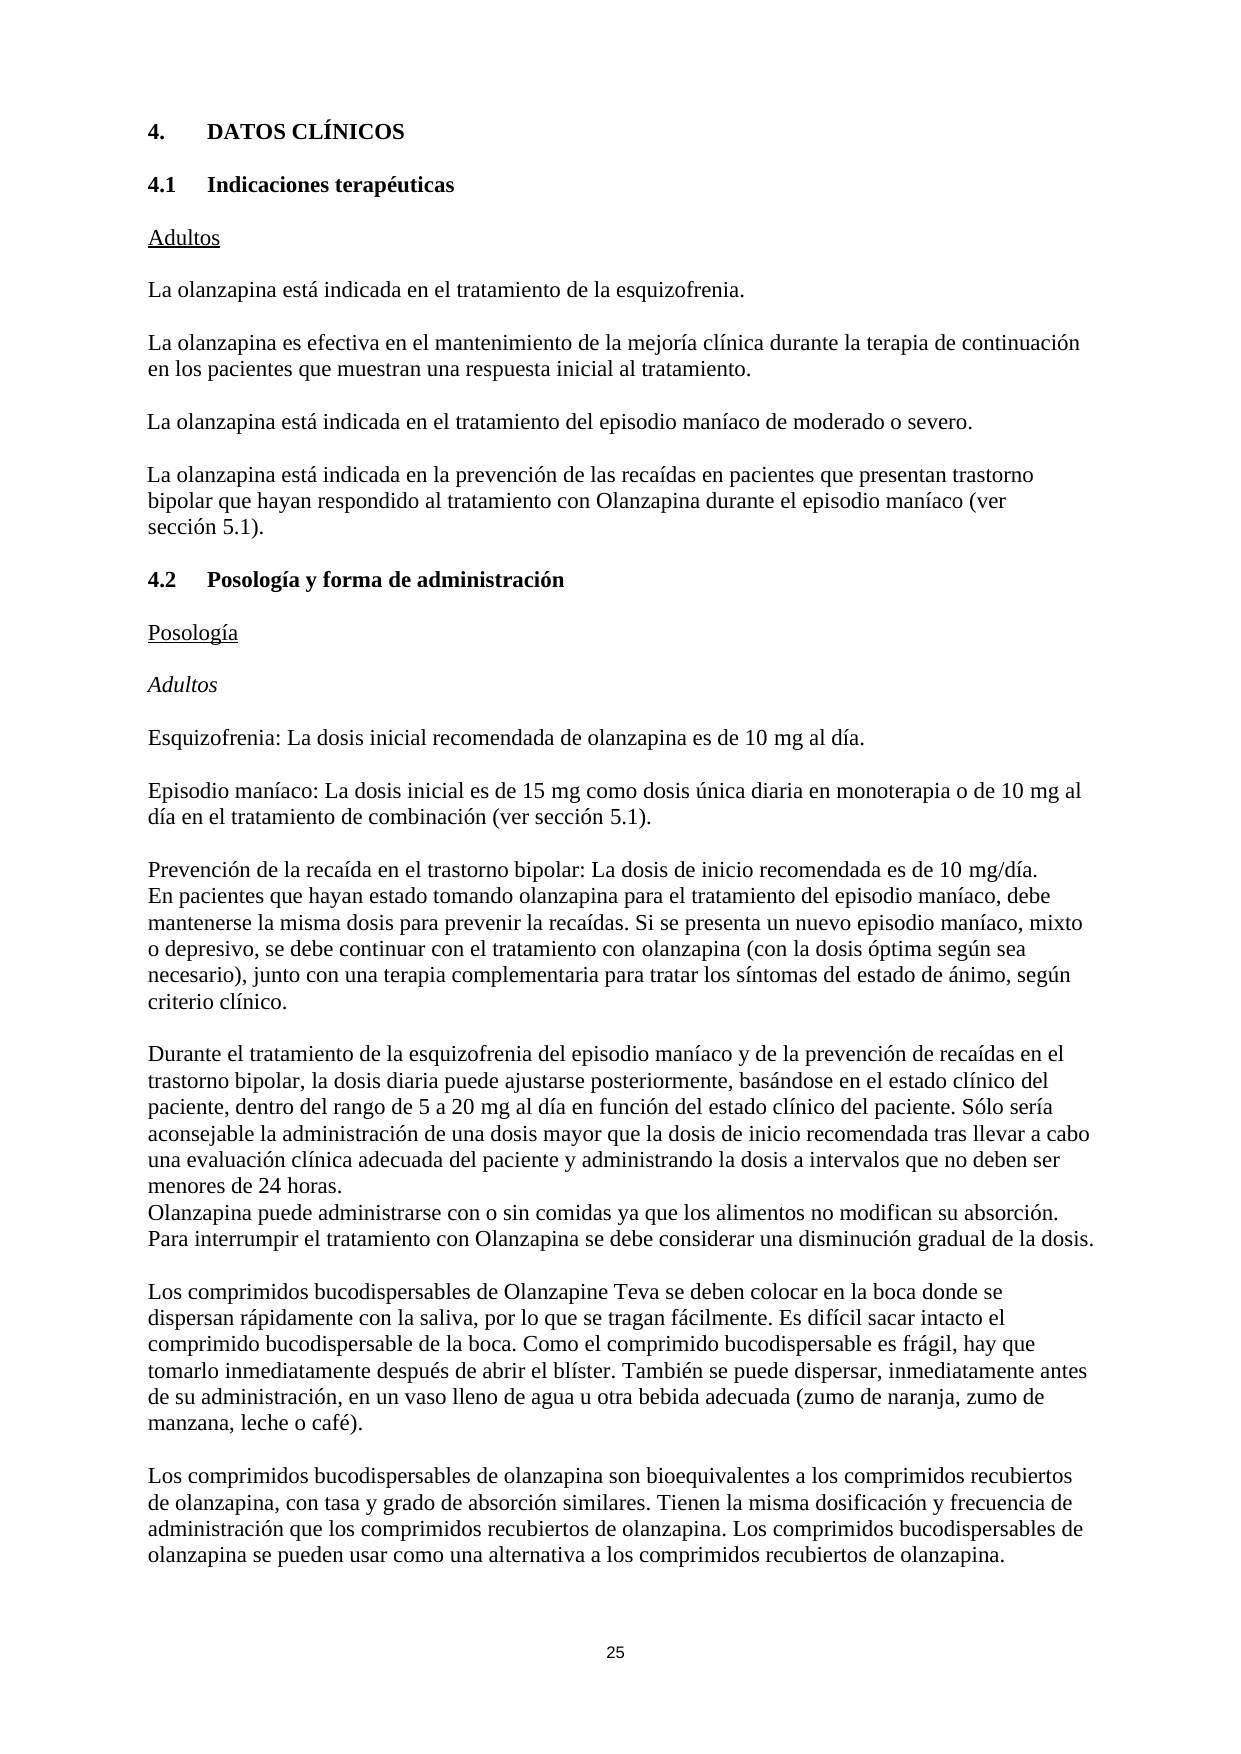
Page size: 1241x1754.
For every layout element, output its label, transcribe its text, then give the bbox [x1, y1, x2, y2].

text Durante el tratamiento de la esquizofrenia del episodio maníaco y de la prevención de recaídas en el trastorno bipolar, la dosis diaria puede ajustarse posteriormente, basándose en el estado clínico del paciente, dentro del rango de 5 a 20 mg al día en función del estado clínico del paciente. Sólo sería aconsejable la administración de una dosis mayor que la dosis de inicio recomendada tras llevar a cabo una evaluación clínica adecuada del paciente y administrando la dosis a intervalos que no deben ser menores de 24 horas. [148, 1041, 1098, 1199]
text Posología [148, 619, 1092, 645]
text La olanzapina está indicada en el tratamiento de la esquizofrenia. [148, 276, 1092, 303]
text La olanzapina es efectiva en el mantenimiento de la mejoría clínica durante la terapia de continuación en los pacientes que muestran una respuesta inicial al tratamiento. [148, 329, 1092, 382]
text Adultos [148, 223, 1055, 250]
text Prevención de la recaída en el trastorno bipolar: La dosis de inicio recomendada es de 10 mg/día. [148, 856, 1098, 882]
text En pacientes que hayan estado tomando olanzapina para el tratamiento del episodio maníaco, debe mantenerse la misma dosis para prevenir la recaídas. Si se presenta un nuevo episodio maníaco, mixto o depresivo, se debe continuar con el tratamiento con olanzapina (con la dosis óptima según sea necesario), junto con una terapia complementaria para tratar los síntomas del estado de ánimo, según criterio clínico. [148, 882, 1098, 1014]
text 4.2 Posología y forma de administración [148, 566, 1092, 592]
text 4. DATOS CLÍNICOS [148, 118, 1092, 144]
text La olanzapina está indicada en la prevención de las recaídas en pacientes que presentan trastorno bipolar que hayan respondido al tratamiento con Olanzapina durante el episodio maníaco (ver sección 5.1). [147, 461, 1098, 540]
text 4.1 Indicaciones terapéuticas [148, 171, 1092, 197]
text Los comprimidos bucodispersables de Olanzapine Teva se deben colocar en la boca donde se dispersan rápidamente con la saliva, por lo que se tragan fácilmente. Es difícil sacar intacto el comprimido bucodispersable de la boca. Como el comprimido bucodispersable es frágil, hay que tomarlo inmediatamente después de abrir el blíster. También se puede dispersar, inmediatamente antes de su administración, en un vaso lleno de agua u otra bebida adecuada (zumo de naranja, zumo de manzana, leche o café). [148, 1278, 1092, 1436]
text Olanzapina puede administrarse con o sin comidas ya que los alimentos no modifican su absorción. Para interrumpir el tratamiento con Olanzapina se debe considerar una disminución gradual de la dosis. [148, 1199, 1098, 1251]
text Episodio maníaco: La dosis inicial es de 15 mg como dosis única diaria en monoterapia o de 10 mg al día en el tratamiento de combinación (ver sección 5.1). [148, 777, 1098, 830]
text La olanzapina está indicada en el tratamiento del episodio maníaco de moderado o severo. [147, 408, 1098, 434]
text Esquizofrenia: La dosis inicial recomendada de olanzapina es de 10 mg al día. [148, 724, 1098, 751]
text Adultos [148, 672, 1055, 698]
text Los comprimidos bucodispersables de olanzapina son bioequivalentes a los comprimidos recubiertos de olanzapina, con tasa y grado de absorción similares. Tienen la misma dosificación y frecuencia de administración que los comprimidos recubiertos de olanzapina. Los comprimidos bucodispersables de olanzapina se pueden usar como una alternativa a los comprimidos recubiertos de olanzapina. [148, 1462, 1092, 1568]
